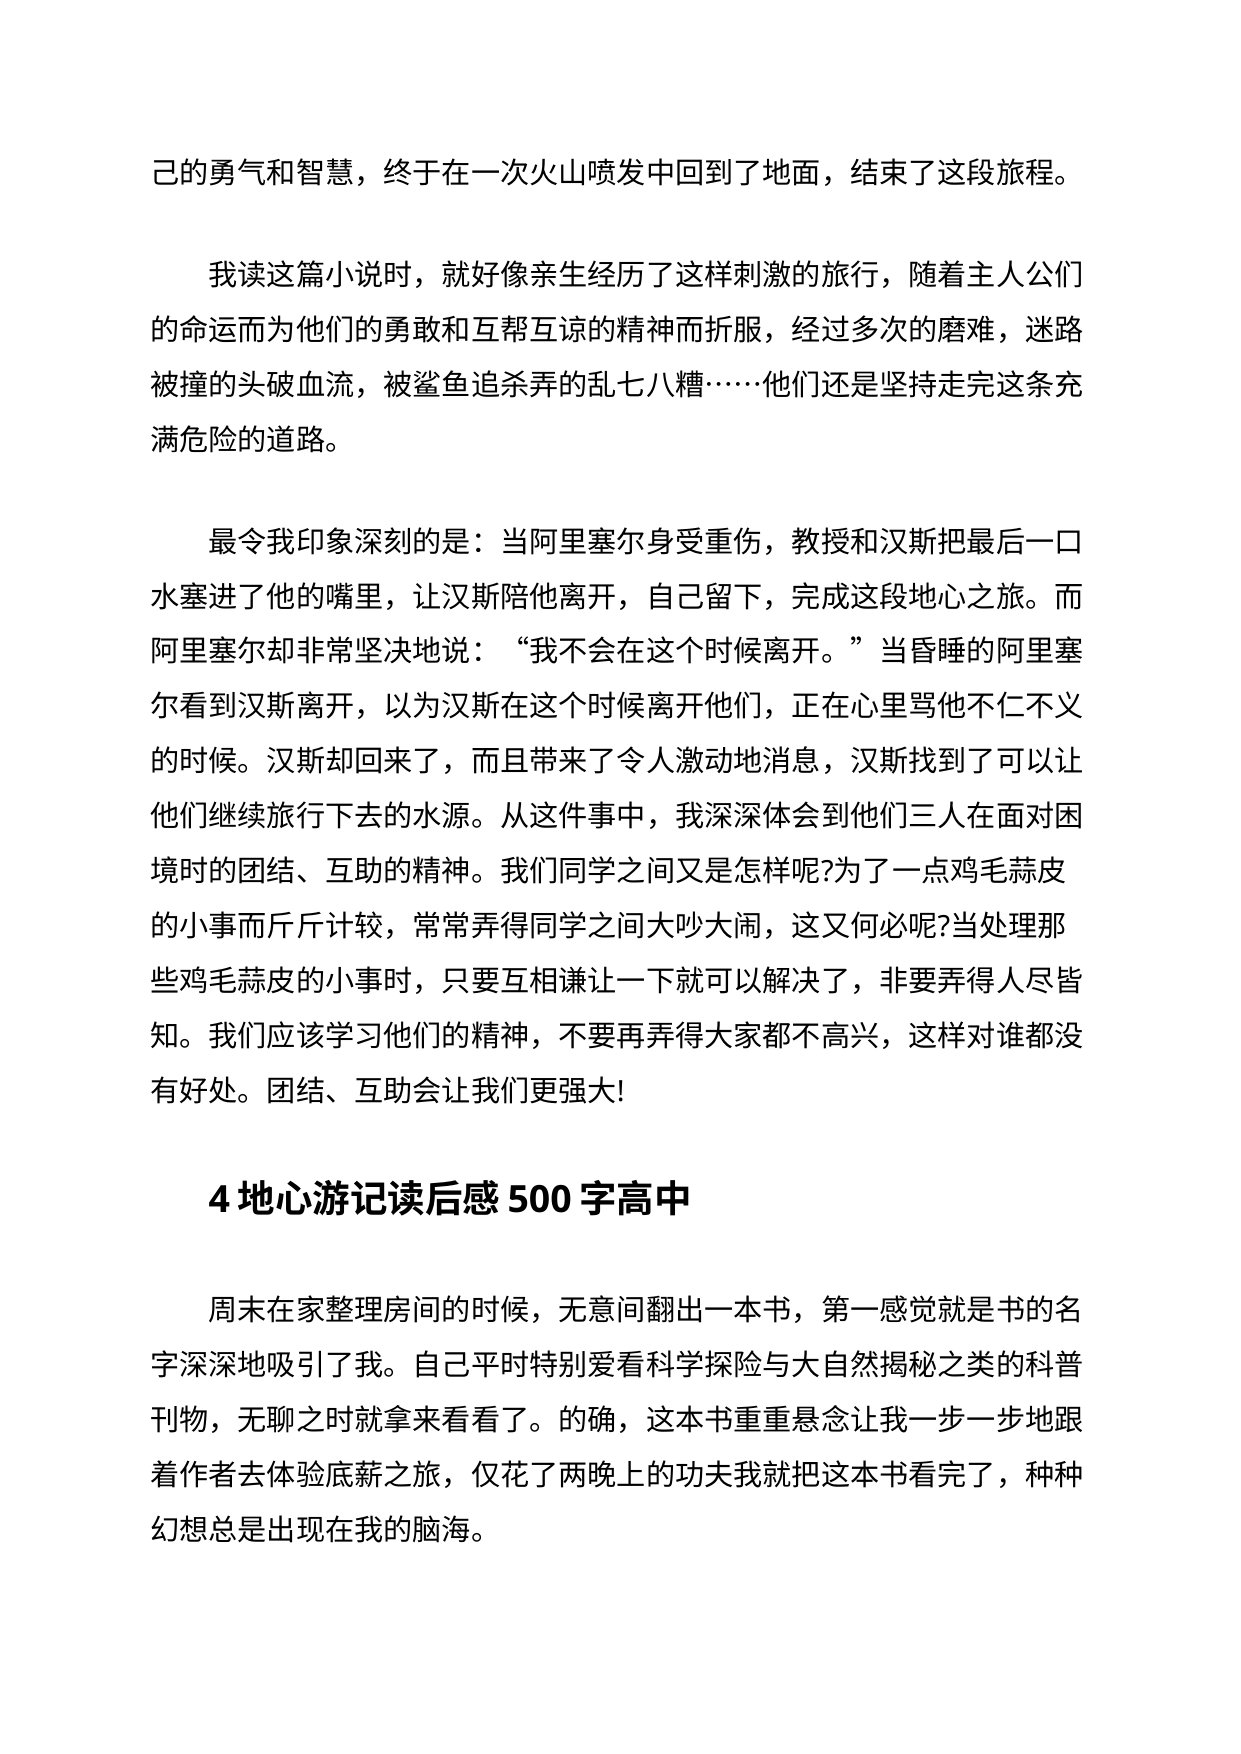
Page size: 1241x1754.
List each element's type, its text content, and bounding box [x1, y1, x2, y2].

text 我读这篇小说时，就好像亲生经历了这样刺激的旅行，随着主人公们的命运而为他们的勇敢和互帮互谅的精神而折服，经过多次的磨难，迷路被撞的头破血流，被鲨鱼追杀弄的乱七八糟……他们还是坚持走完这条充满危险的道路。 [150, 252, 1090, 459]
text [150, 150, 1090, 192]
text 最令我印象深刻的是：当阿里塞尔身受重伤，教授和汉斯把最后一口水塞进了他的嘴里，让汉斯陪他离开，自己留下，完成这段地心之旅。而阿里塞尔却非常坚决地说：“我不会在这个时候离开。”当昏睡的阿里塞尔看到汉斯离开，以为汉斯在这个时候离开他们，正在心里骂他不仁不义的时候。汉斯却回来了，而且带来了令人激动地消息，汉斯找到了可以让他们继续旅行下去的水源。从这件事中，我深深体会到他们三人在面对困境时的团结、互助的精神。我们同学之间又是怎样呢?为了一点鸡毛蒜皮的小事而斤斤计较，常常弄得同学之间大吵大闹，这又何必呢?当处理那些鸡毛蒜皮的小事时，只要互相谦让一下就可以解决了，非要弄得人尽皆知。我们应该学习他们的精神，不要再弄得大家都不高兴，这样对谁都没有好处。团结、互助会让我们更强大! [150, 518, 1090, 1110]
text 周末在家整理房间的时候，无意间翻出一本书，第一感觉就是书的名字深深地吸引了我。自己平时特别爱看科学探险与大自然揭秘之类的科普刊物，无聊之时就拿来看看了。的确，这本书重重悬念让我一步一步地跟着作者去体验底薪之旅，仅花了两晚上的功夫我就把这本书看完了，种种幻想总是出现在我的脑海。 [150, 1287, 1090, 1549]
text 4地心游记读后感500字高中 [150, 1169, 1090, 1224]
